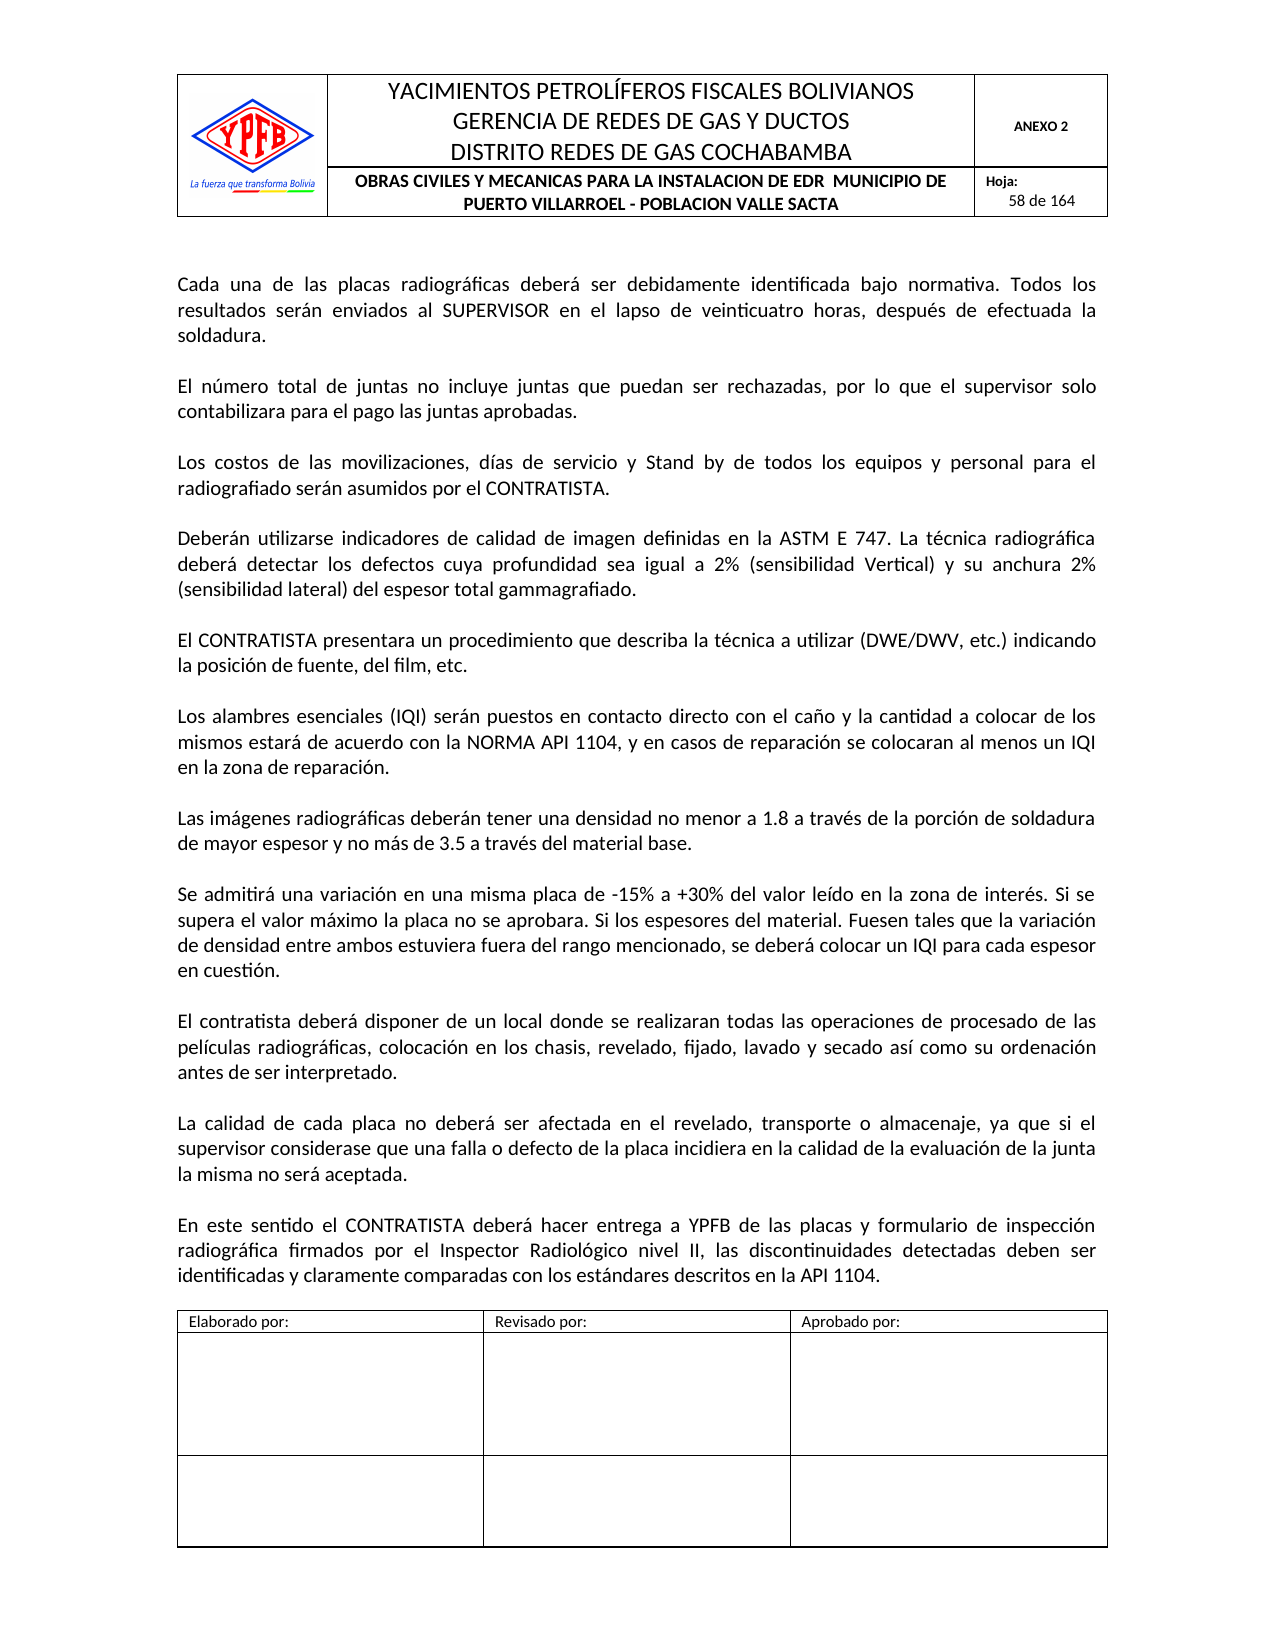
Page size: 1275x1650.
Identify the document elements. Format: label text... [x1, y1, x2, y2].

text El CONTRATISTA presentara un procedimiento que describa la técnica a utilizar (DWE/DWV, etc.) indicando la posición de fuente, del film, etc. [177, 627, 1098, 678]
text Cada una de las placas radiográficas deberá ser debidamente identificada bajo normativa. Todos los resultados serán enviados al SUPERVISOR en el lapso de veinticuatro horas, después de efectuada la soldadura. [177, 271, 1098, 348]
text Se admitirá una variación en una misma placa de -15% a +30% del valor leído en la zona de interés. Si se supera el valor máximo la placa no se aprobara. Si los espesores del material. Fuesen tales que la variación de densidad entre ambos estuviera fuera del rango mencionado, se deberá colocar un IQI para cada espesor en cuestión. [177, 881, 1098, 983]
picture [188, 93, 316, 198]
text Deberán utilizarse indicadores de calidad de imagen definidas en la ASTM E 747. La técnica radiográfica deberá detectar los defectos cuya profundidad sea igual a 2% (sensibilidad Vertical) y su anchura 2% (sensibilidad lateral) del espesor total gammagrafiado. [177, 526, 1098, 602]
text Los costos de las movilizaciones, días de servicio y Stand by de todos los equipos y personal para el radiografiado serán asumidos por el CONTRATISTA. [177, 449, 1098, 500]
text El número total de juntas no incluye juntas que puedan ser rechazadas, por lo que el supervisor solo contabilizara para el pago las juntas aprobadas. [177, 373, 1098, 424]
text El contratista deberá disponer de un local donde se realizaran todas las operaciones de procesado de las películas radiográficas, colocación en los chasis, revelado, fijado, lavado y secado así como su ordenación antes de ser interpretado. [177, 1008, 1098, 1085]
text Los alambres esenciales (IQI) serán puestos en contacto directo con el caño y la cantidad a colocar de los mismos estará de acuerdo con la NORMA API 1104, y en casos de reparación se colocaran al menos un IQI en la zona de reparación. [177, 703, 1098, 780]
text Las imágenes radiográficas deberán tener una densidad no menor a 1.8 a través de la porción de soldadura de mayor espesor y no más de 3.5 a través del material base. [177, 805, 1098, 856]
text En este sentido el CONTRATISTA deberá hacer entrega a YPFB de las placas y formulario de inspección radiográfica firmados por el Inspector Radiológico nivel II, las discontinuidades detectadas deben ser identificadas y claramente comparadas con los estándares descritos en la API 1104. [177, 1212, 1098, 1288]
text La calidad de cada placa no deberá ser afectada en el revelado, transporte o almacenaje, ya que si el supervisor considerase que una falla o defecto de la placa incidiera en la calidad de la evaluación de la junta la misma no será aceptada. [177, 1110, 1098, 1186]
